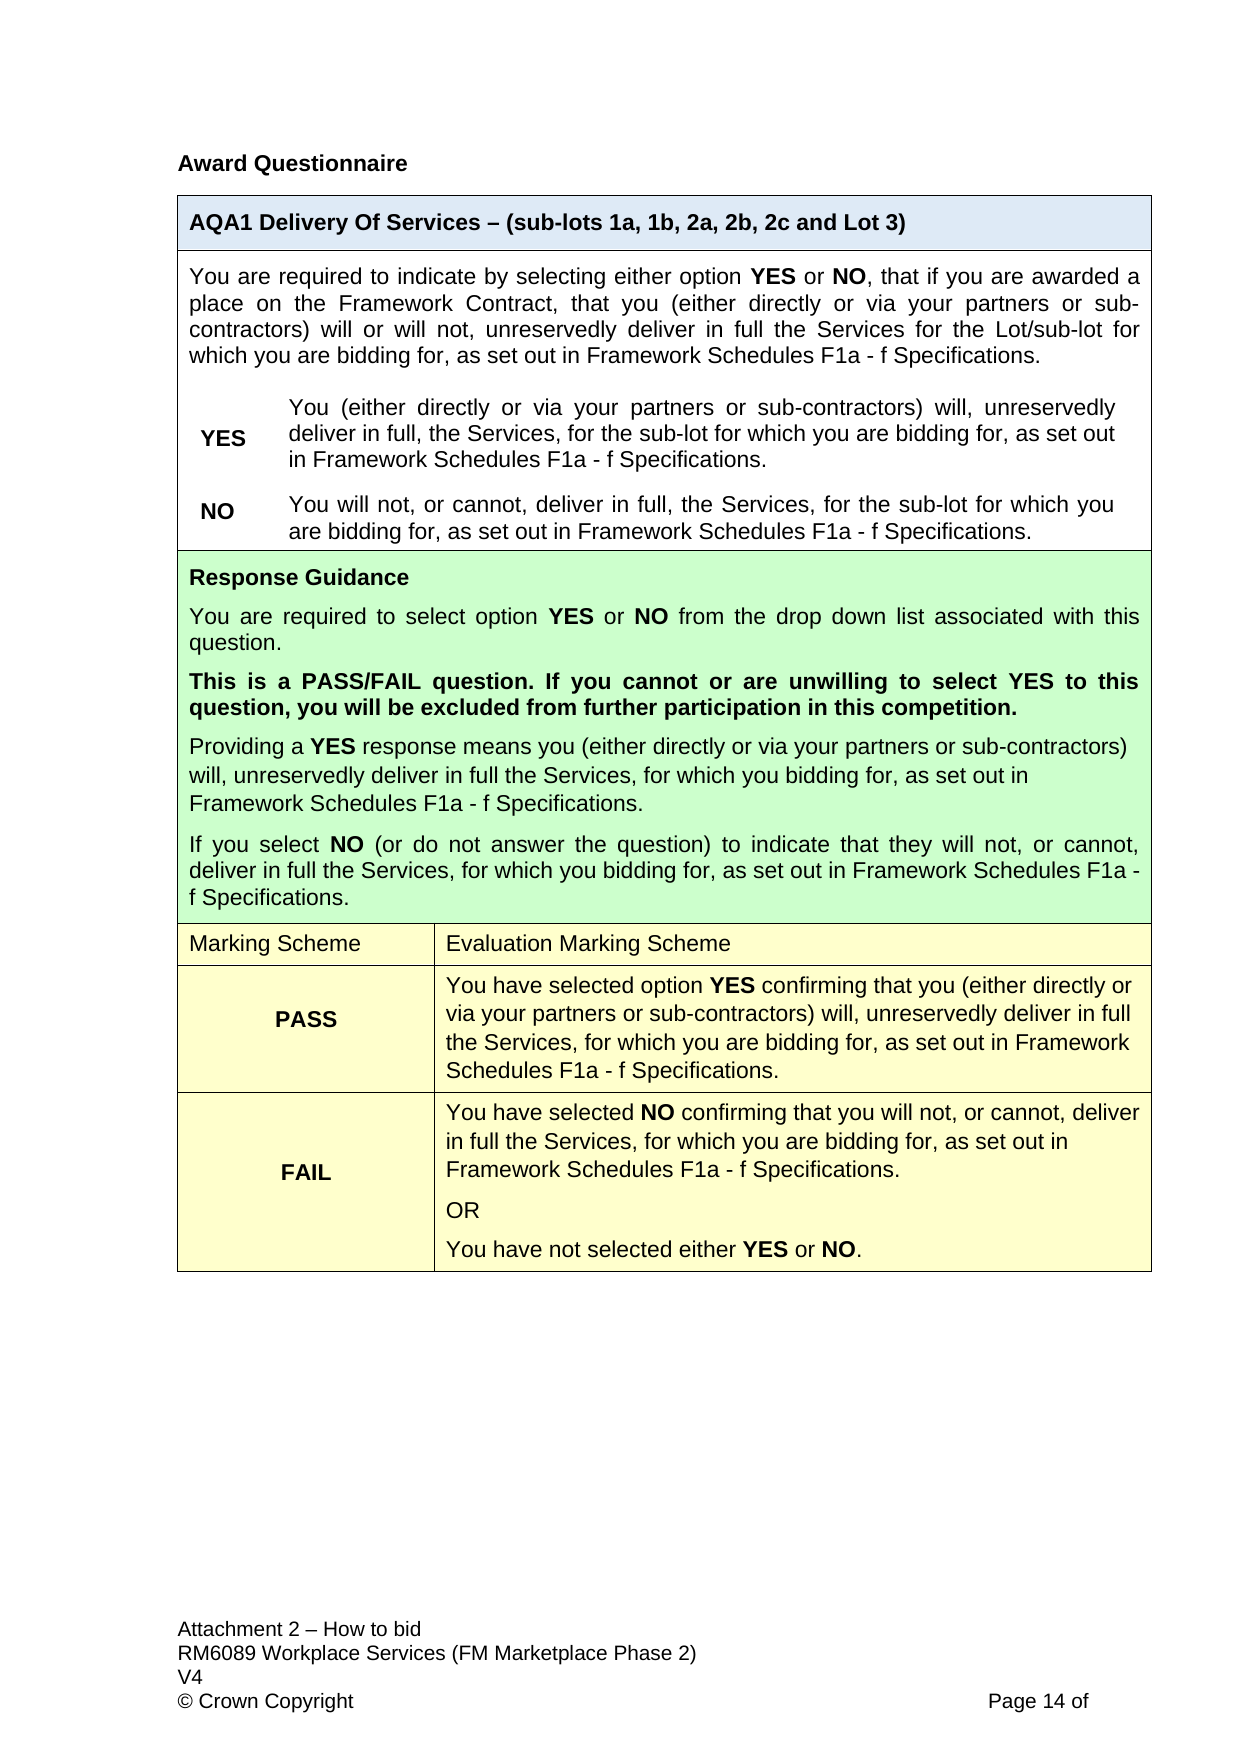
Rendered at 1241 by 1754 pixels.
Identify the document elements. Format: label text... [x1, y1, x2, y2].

table_cell FAIL [178, 1093, 434, 1271]
table_cell Response Guidance You are required to select option YES or NO from the drop down list associated with this question. This is a PASS/FAIL question. If you cannot or are unwilling to select YES to this question, you will be excluded from further participation in this competition. Providing a YES response means you (either directly or via your partners or sub-contractors) will, unreservedly deliver in full the Services, for which you bidding for, as set out in Framework Schedules F1a - f Specifications. If you select NO (or do not answer the question) to indicate that they will not, or cannot, deliver in full the Services, for which you bidding for, as set out in Framework Schedules F1a - f Specifications. [178, 551, 1151, 923]
table_cell Marking Scheme [178, 924, 434, 964]
table_header AQA1 Delivery Of Services – (sub-lots 1a, 1b, 2a, 2b, 2c and Lot 3) [178, 196, 1151, 249]
table_cell You have selected option YES confirming that you (either directly or via your partners or sub-contractors) will, unreservedly deliver in full the Services, for which you are bidding for, as set out in Framework Schedules F1a - f Specifications. [435, 966, 1151, 1092]
table_cell You have selected NO confirming that you will not, or cannot, deliver in full the Services, for which you are bidding for, as set out in Framework Schedules F1a - f Specifications. OR You have not selected either YES or NO. [435, 1093, 1151, 1271]
text Award Questionnaire [177, 150, 1090, 176]
table_cell Evaluation Marking Scheme [435, 924, 1151, 964]
table_cell PASS [178, 966, 434, 1092]
table_cell You are required to indicate by selecting either option YES or NO, that if you are awarded a place on the Framework Contract, that you (either directly or via your partners or sub-contractors) will or will not, unreservedly deliver in full the Services for the Lot/sub-lot for which you are bidding for, as set out in Framework Schedules F1a - f Specifications. [178, 251, 1151, 550]
